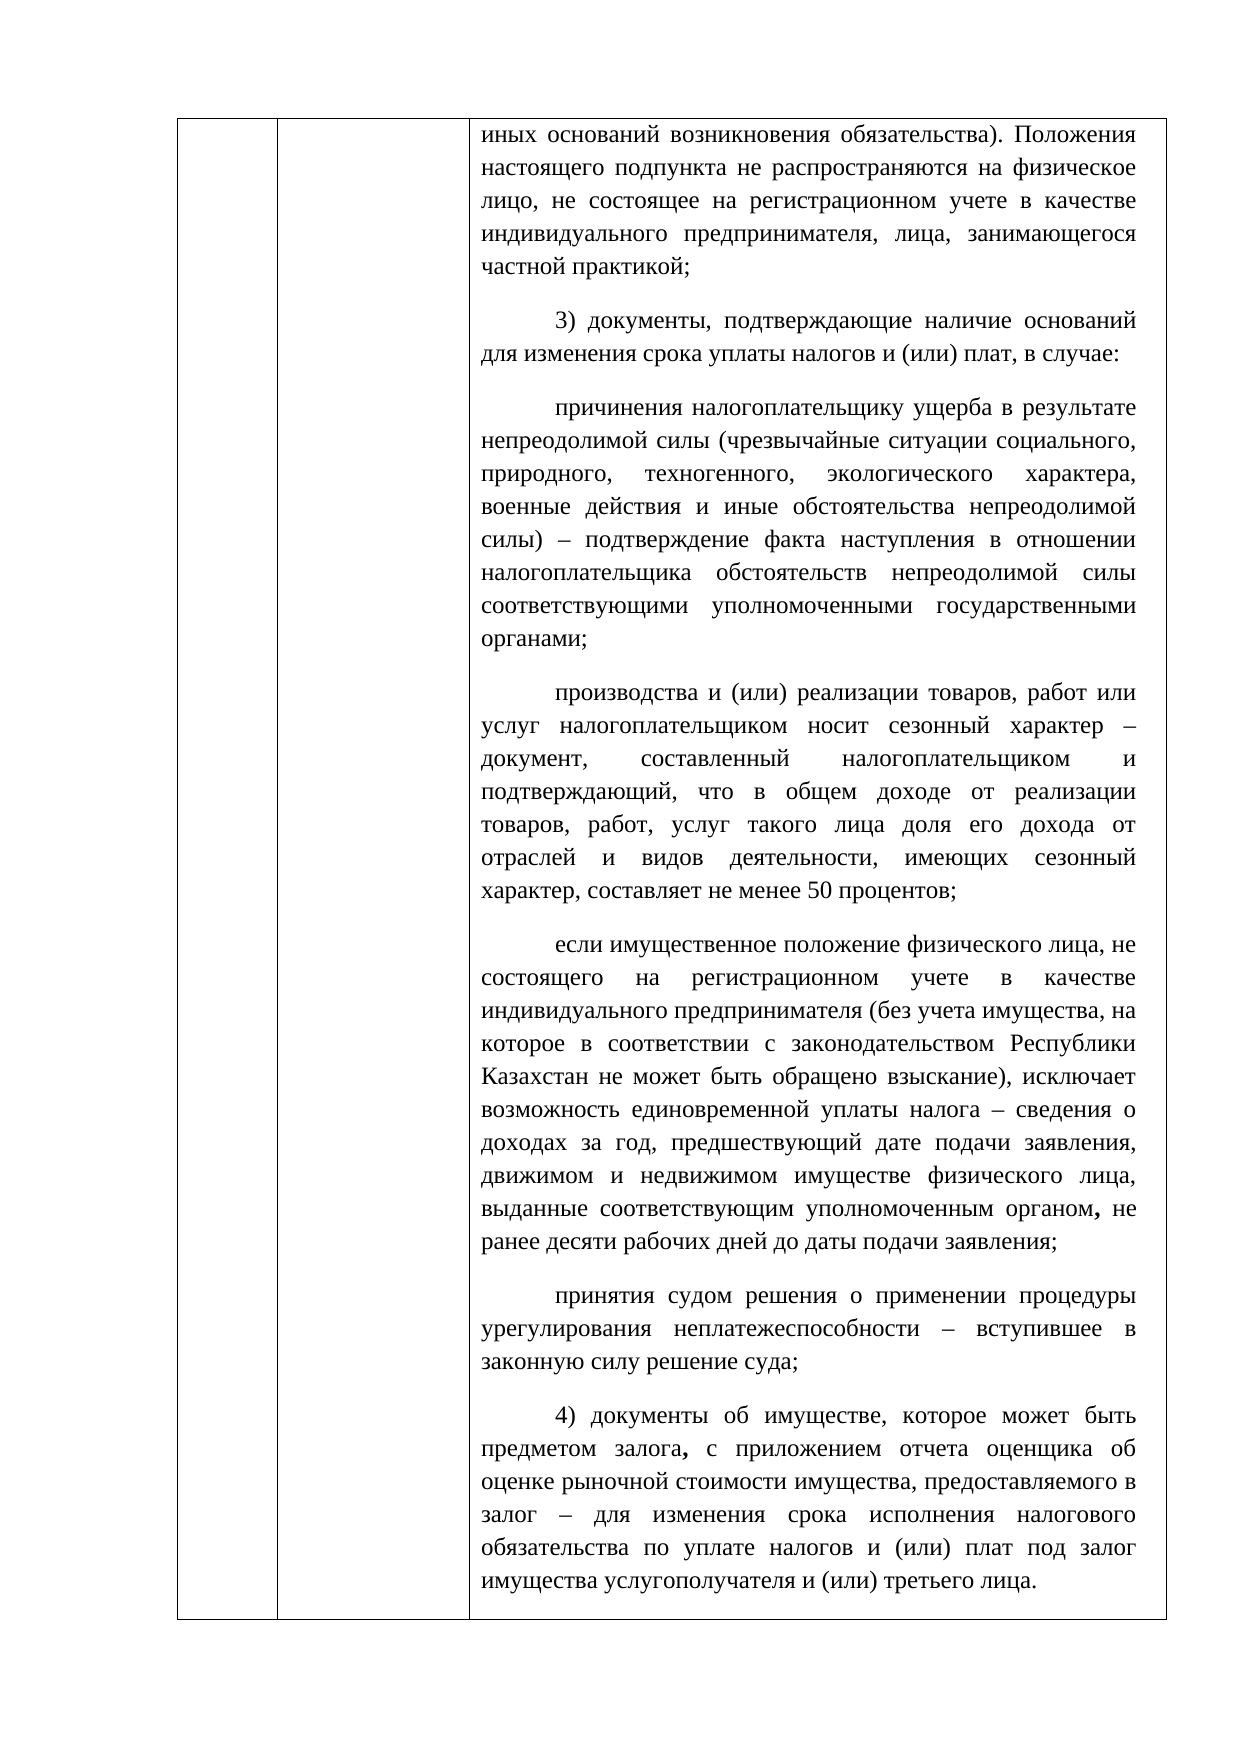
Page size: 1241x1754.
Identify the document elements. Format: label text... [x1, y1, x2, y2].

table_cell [278, 119, 469, 1618]
table_cell 8 [178, 119, 277, 1618]
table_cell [470, 119, 1166, 1618]
